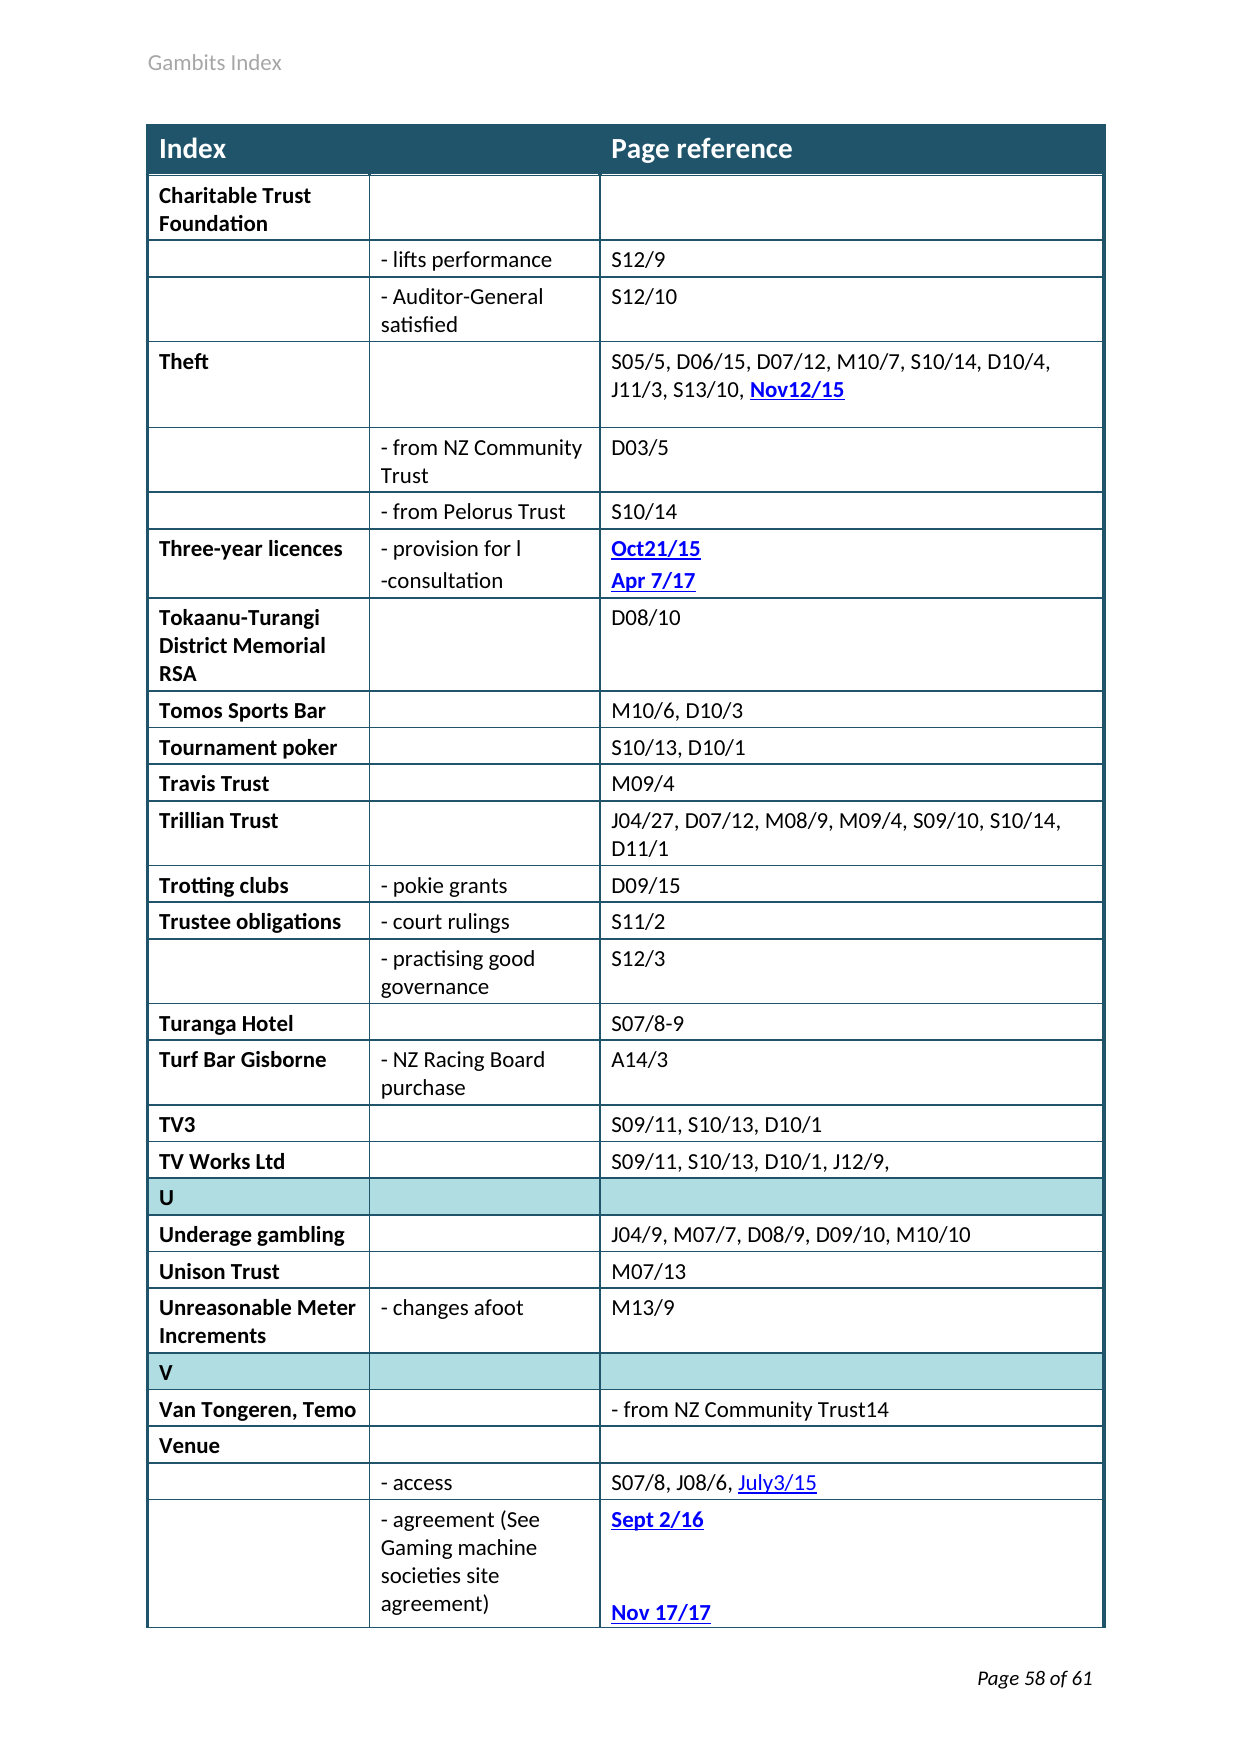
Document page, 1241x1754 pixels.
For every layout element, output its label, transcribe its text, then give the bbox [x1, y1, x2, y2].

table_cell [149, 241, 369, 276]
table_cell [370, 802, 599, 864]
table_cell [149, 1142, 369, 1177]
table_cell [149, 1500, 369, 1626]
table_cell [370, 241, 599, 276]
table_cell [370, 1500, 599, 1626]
table_header Page reference [602, 126, 1102, 174]
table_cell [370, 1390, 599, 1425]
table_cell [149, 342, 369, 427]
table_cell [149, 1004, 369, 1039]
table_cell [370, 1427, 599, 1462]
table_header [371, 126, 598, 174]
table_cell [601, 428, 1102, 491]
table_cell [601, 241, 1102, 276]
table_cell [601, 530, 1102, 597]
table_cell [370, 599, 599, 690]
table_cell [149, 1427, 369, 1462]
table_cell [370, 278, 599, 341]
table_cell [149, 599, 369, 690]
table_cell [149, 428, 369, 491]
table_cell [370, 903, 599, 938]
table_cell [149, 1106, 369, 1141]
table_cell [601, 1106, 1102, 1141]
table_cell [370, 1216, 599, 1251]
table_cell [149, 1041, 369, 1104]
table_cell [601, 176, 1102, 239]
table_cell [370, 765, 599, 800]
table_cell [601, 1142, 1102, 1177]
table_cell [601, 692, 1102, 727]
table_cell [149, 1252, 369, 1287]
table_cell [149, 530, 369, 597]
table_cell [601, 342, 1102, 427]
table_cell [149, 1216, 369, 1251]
table_header Index [149, 126, 368, 174]
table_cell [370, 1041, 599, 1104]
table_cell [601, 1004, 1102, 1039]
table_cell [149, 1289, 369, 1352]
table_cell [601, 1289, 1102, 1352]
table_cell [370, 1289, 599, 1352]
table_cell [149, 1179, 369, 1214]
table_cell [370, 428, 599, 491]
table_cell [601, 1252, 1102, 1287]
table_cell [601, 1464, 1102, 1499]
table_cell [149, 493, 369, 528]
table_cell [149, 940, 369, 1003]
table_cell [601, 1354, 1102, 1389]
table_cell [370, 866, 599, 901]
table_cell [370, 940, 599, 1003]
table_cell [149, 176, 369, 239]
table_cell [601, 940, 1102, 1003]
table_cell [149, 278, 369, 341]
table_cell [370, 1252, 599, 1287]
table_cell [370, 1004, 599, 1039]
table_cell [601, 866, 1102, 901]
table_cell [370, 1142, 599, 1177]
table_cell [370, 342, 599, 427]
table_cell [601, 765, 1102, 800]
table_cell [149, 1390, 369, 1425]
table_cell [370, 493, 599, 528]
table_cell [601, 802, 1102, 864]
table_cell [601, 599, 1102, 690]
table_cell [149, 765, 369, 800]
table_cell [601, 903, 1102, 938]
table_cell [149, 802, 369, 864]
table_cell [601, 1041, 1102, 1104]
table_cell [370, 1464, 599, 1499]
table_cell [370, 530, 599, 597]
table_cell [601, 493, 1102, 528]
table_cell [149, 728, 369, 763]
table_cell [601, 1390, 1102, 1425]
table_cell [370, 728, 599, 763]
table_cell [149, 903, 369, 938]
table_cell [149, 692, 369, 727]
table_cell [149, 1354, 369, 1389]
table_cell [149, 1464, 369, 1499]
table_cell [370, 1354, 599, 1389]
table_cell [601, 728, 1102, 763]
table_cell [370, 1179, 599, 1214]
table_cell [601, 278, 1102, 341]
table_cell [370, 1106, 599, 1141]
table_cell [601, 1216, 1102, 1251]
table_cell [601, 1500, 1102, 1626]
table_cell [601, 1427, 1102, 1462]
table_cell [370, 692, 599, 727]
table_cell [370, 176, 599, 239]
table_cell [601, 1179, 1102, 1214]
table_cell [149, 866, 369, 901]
